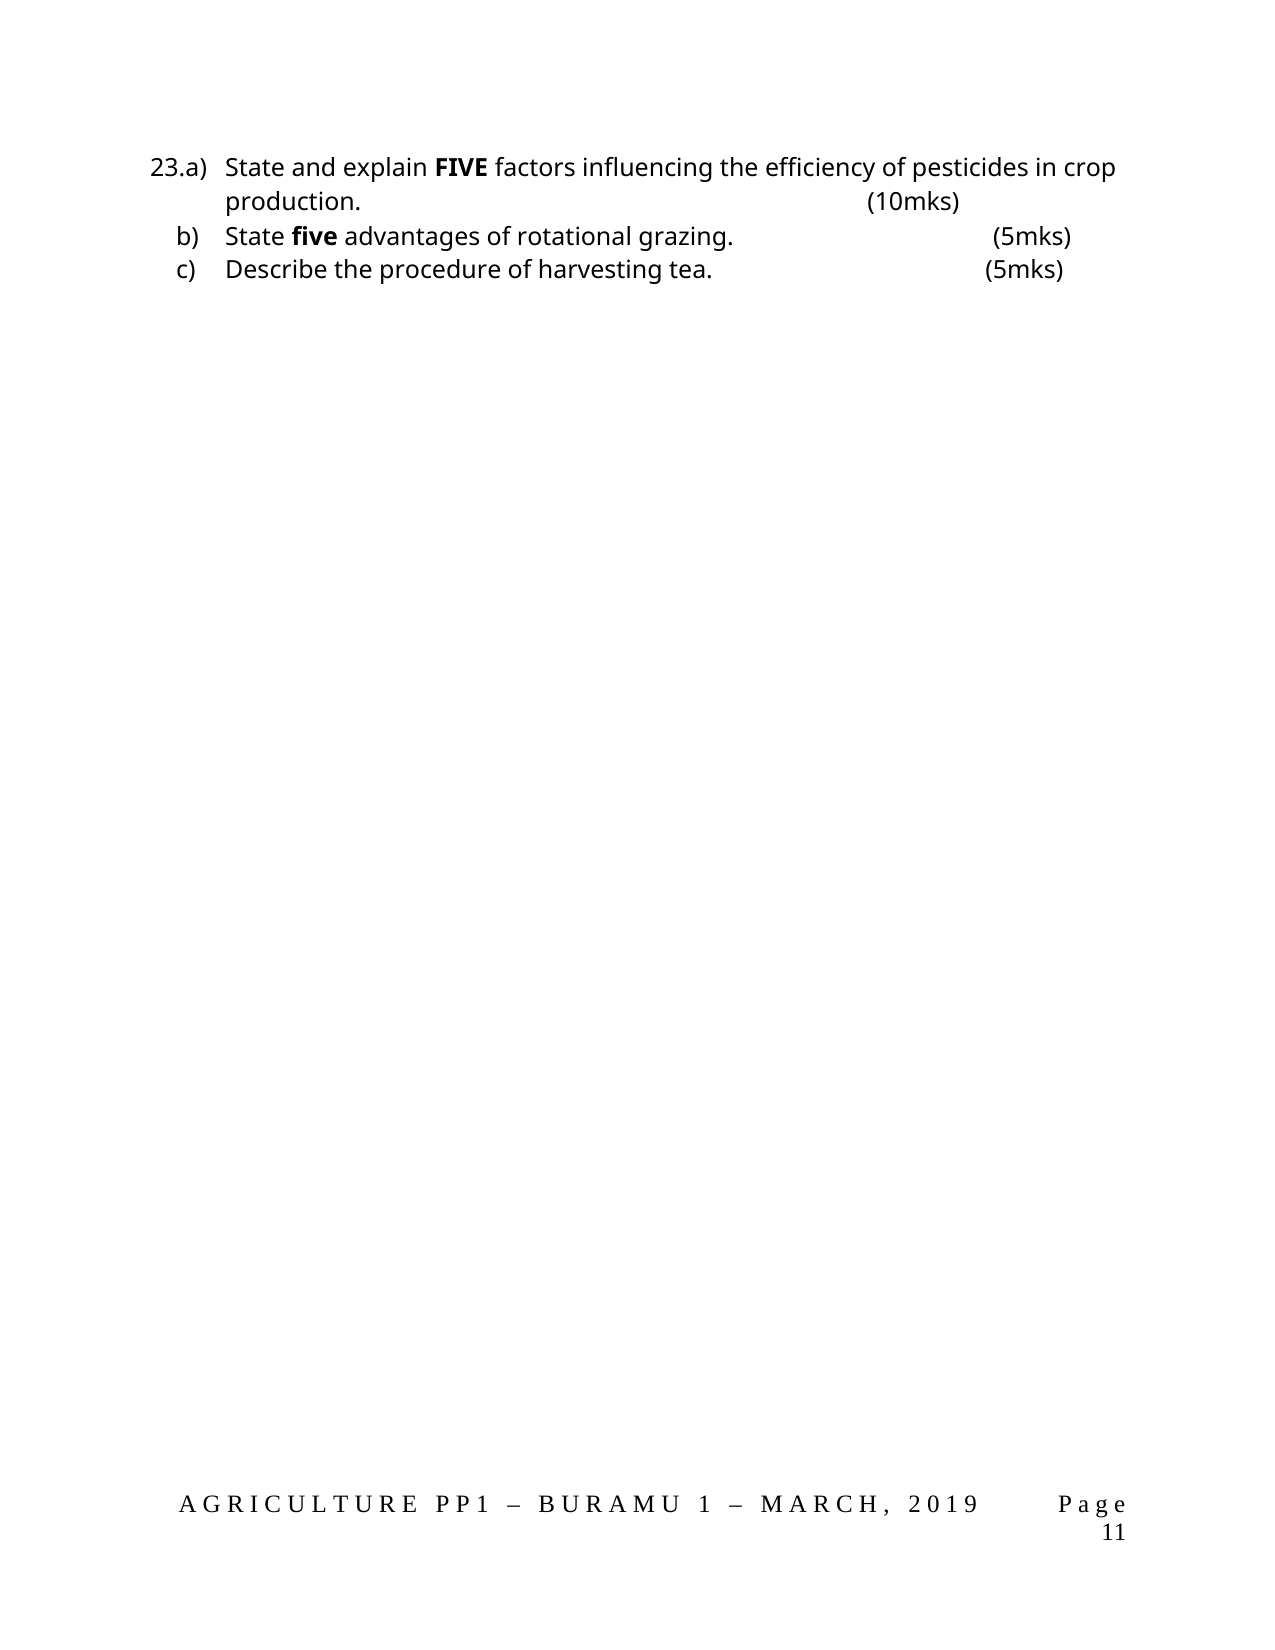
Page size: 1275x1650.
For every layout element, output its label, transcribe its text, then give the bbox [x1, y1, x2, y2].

text b) State five advantages of rotational grazing. (5mks) [150, 218, 1153, 252]
text c) Describe the procedure of harvesting tea. (5mks) [150, 252, 1153, 286]
text 23.a) State and explain FIVE factors influencing the efficiency of pesticides in crop production. (10mks) [150, 150, 1153, 218]
